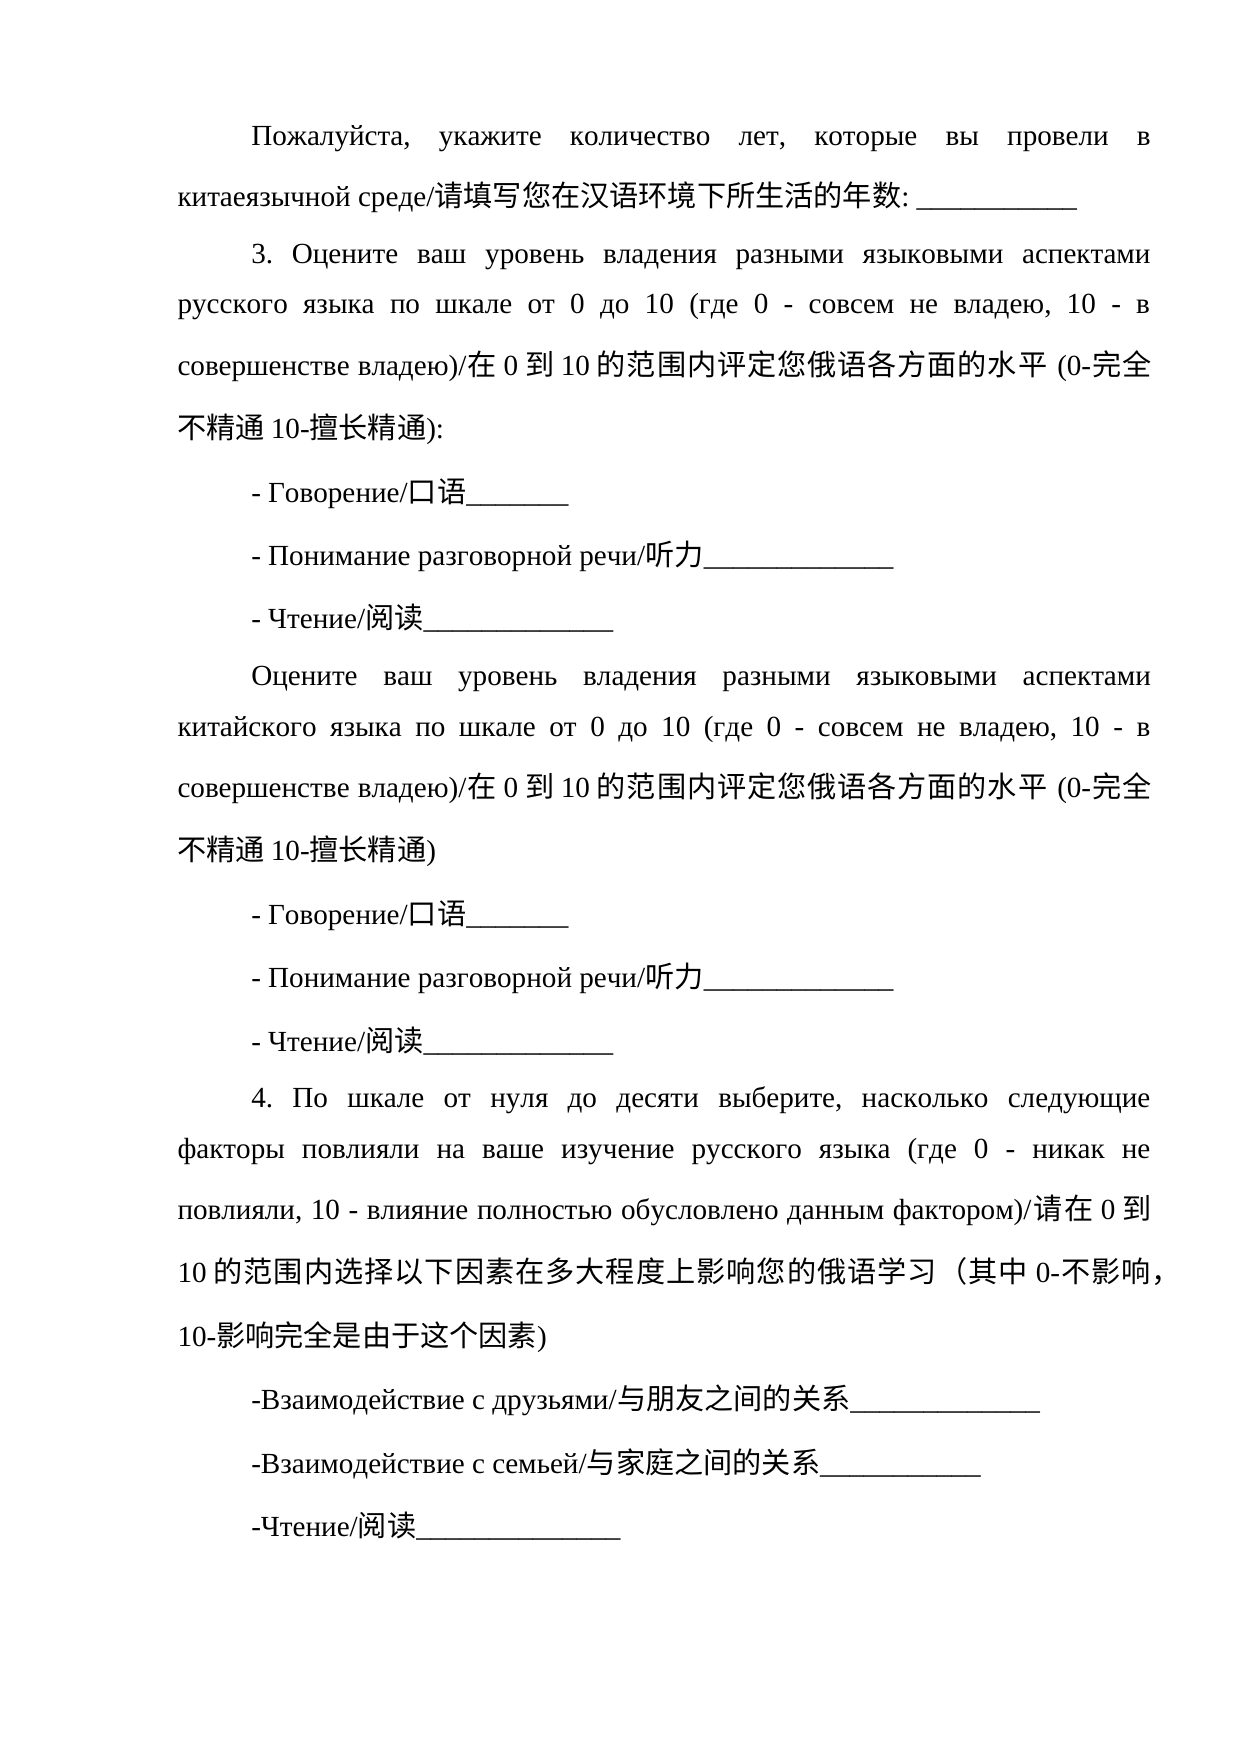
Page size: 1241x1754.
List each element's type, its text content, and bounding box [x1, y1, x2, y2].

text - Говорение/口语_______ [177, 890, 1152, 933]
text - Говорение/口语_______ [177, 468, 1152, 510]
text 3. Оцените ваш уровень владения разными языковыми аспектами русского языка по шкале от 0 до 10 (где 0 - совсем не владею, 10 - в совершенстве владею)/在0到10的范围内评定您俄语各方面的水平 (0-完全不精通10-擅长精通): [177, 236, 1152, 447]
text - Понимание разговорной речи/听力_____________ [177, 954, 1152, 996]
text -Чтение/阅读______________ [177, 1503, 1152, 1545]
text - Понимание разговорной речи/听力_____________ [177, 532, 1152, 574]
text -Взаимодействие с друзьями/与朋友之间的关系_____________ [177, 1376, 1152, 1418]
text - Чтение/阅读_____________ [177, 1017, 1152, 1059]
text - Чтение/阅读_____________ [177, 595, 1152, 637]
text Пожалуйста, укажите количество лет, которые вы провели в китаеязычной среде/请填写您在汉语环境下所生活的年数: ___________ [177, 118, 1152, 215]
text Оцените ваш уровень владения разными языковыми аспектами китайского языка по шкале от 0 до 10 (где 0 - совсем не владею, 10 - в совершенстве владею)/在0到10的范围内评定您俄语各方面的水平 (0-完全不精通10-擅长精通) [177, 658, 1152, 869]
text -Взаимодействие с семьей/与家庭之间的关系___________ [177, 1439, 1152, 1482]
text 4. По шкале от нуля до десяти выберите, насколько следующие факторы повлияли на ваше изучение русского языка (где 0 - никак не повлияли, 10 - влияние полностью обусловлено данным фактором)/请在0到10的范围内选择以下因素在多大程度上影响您的俄语学习（其中0-不影响，10-影响完全是由于这个因素) [177, 1081, 1152, 1355]
